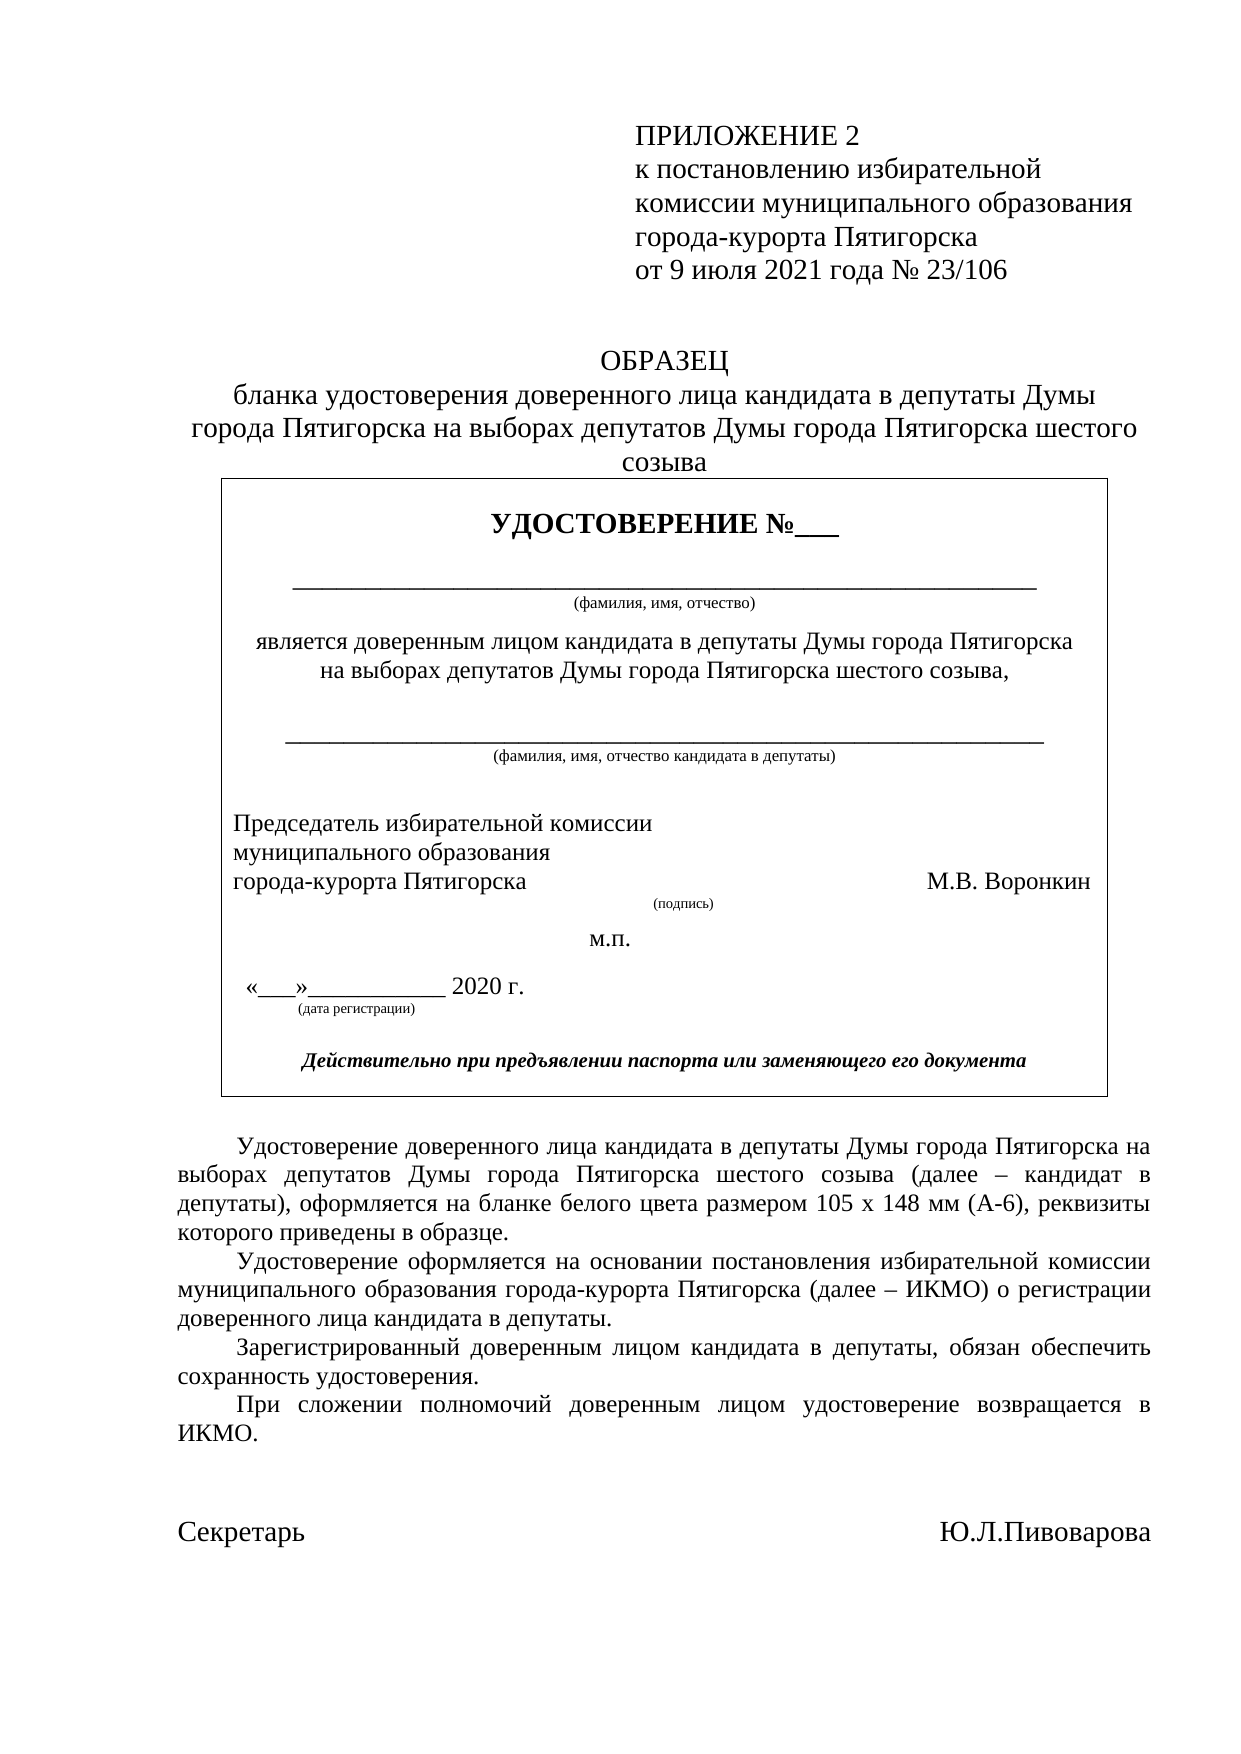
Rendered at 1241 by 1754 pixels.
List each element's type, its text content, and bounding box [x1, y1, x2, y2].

table_header УДОСТОВЕРЕНИЕ №___ ___________________________________________________ (фамилия, имя, отчество) является доверенным лицом кандидата в депутаты Думы города Пятигорска на выборах депутатов Думы города Пятигорска шестого созыва, ____________________________________________________ (фамилия, имя, отчество кандидата в депутаты) Председатель избирательной комиссии муниципального образования города-курорта Пятигорска М.В. Воронкин (подпись) м.п. «___»___________ 2020 г. (дата регистрации) Действительно при предъявлении паспорта или заменяющего его документа [222, 479, 1107, 1096]
text к постановлению избирательной комиссии муниципального образования города-курорта Пятигорска [635, 152, 1152, 252]
text Зарегистрированный доверенным лицом кандидата в депутаты, обязан обеспечить сохранность удостоверения. [177, 1332, 1152, 1389]
text от 9 июля 2021 года № 23/106 [635, 252, 1152, 286]
text Секретарь Ю.Л.Пивоварова [177, 1514, 1152, 1548]
text ПРИЛОЖЕНИЕ 2 [635, 118, 1152, 152]
text ОБРАЗЕЦ [177, 343, 1152, 377]
text При сложении полномочий доверенным лицом удостоверение возвращается в ИКМО. [177, 1389, 1152, 1447]
text Удостоверение оформляется на основании постановления избирательной комиссии муниципального образования города-курорта Пятигорска (далее – ИКМО) о регистрации доверенного лица кандидата в депутаты. [177, 1246, 1152, 1332]
text бланка удостоверения доверенного лица кандидата в депутаты Думы [177, 377, 1152, 410]
text Удостоверение доверенного лица кандидата в депутаты Думы города Пятигорска на выборах депутатов Думы города Пятигорска шестого созыва (далее – кандидат в депутаты), оформляется на бланке белого цвета размером 105 х 148 мм (А-6), реквизиты которого приведены в образце. [177, 1131, 1152, 1246]
text города Пятигорска на выборах депутатов Думы города Пятигорска шестого созыва [177, 410, 1152, 477]
